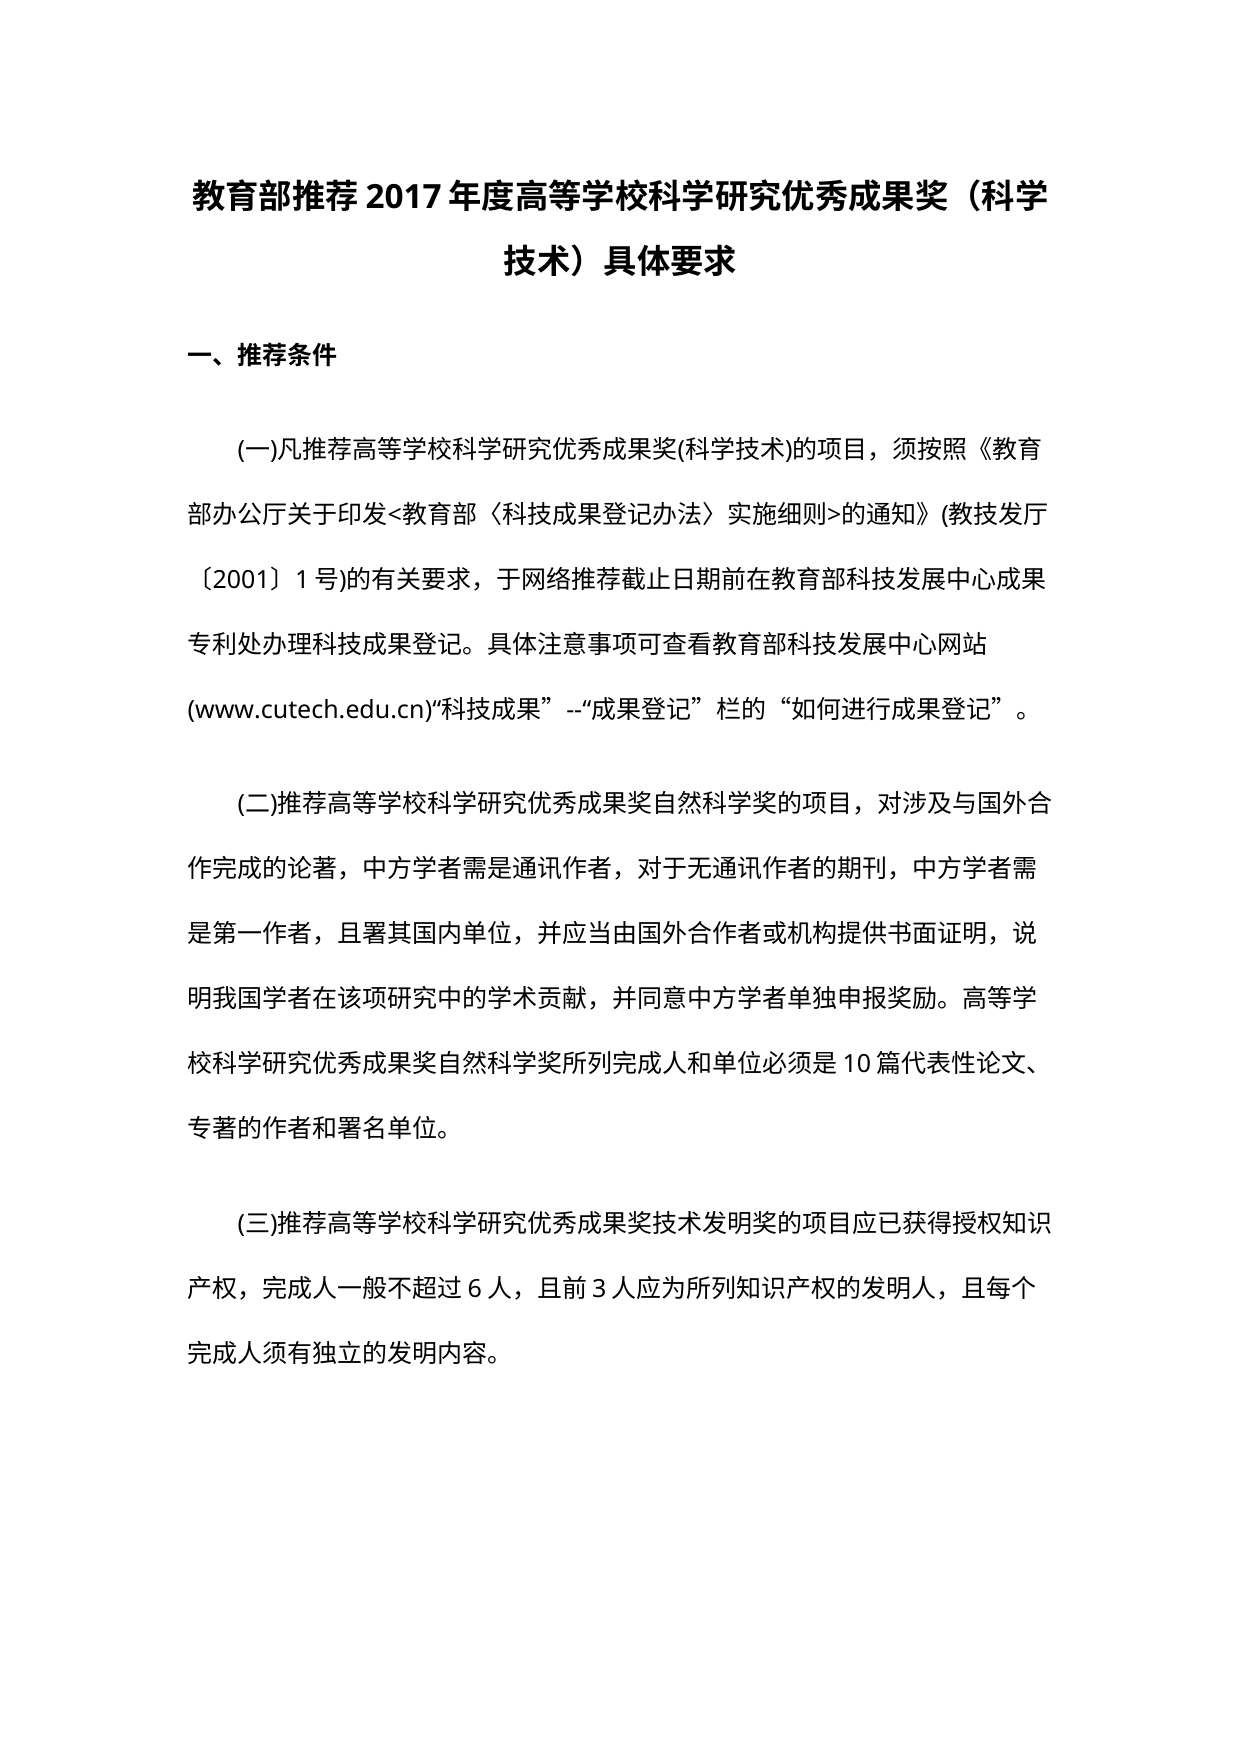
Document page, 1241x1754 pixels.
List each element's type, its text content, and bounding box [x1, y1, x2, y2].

text (一)凡推荐高等学校科学研究优秀成果奖(科学技术)的项目，须按照《教育部办公厅关于印发<教育部〈科技成果登记办法〉实施细则>的通知》(教技发厅〔2001〕1号)的有关要求，于网络推荐截止日期前在教育部科技发展中心成果专利处办理科技成果登记。具体注意事项可查看教育部科技发展中心网站(www.cutech.edu.cn)“科技成果”--“成果登记”栏的“如何进行成果登记”。 [187, 415, 1053, 740]
text (二)推荐高等学校科学研究优秀成果奖自然科学奖的项目，对涉及与国外合作完成的论著，中方学者需是通讯作者，对于无通讯作者的期刊，中方学者需是第一作者，且署其国内单位，并应当由国外合作者或机构提供书面证明，说明我国学者在该项研究中的学术贡献，并同意中方学者单独申报奖励。高等学校科学研究优秀成果奖自然科学奖所列完成人和单位必须是10篇代表性论文、专著的作者和署名单位。 [187, 769, 1053, 1159]
text 一、推荐条件 [187, 321, 1053, 386]
text (三)推荐高等学校科学研究优秀成果奖技术发明奖的项目应已获得授权知识产权，完成人一般不超过6人，且前3人应为所列知识产权的发明人，且每个完成人须有独立的发明内容。 [187, 1189, 1053, 1384]
text 教育部推荐2017年度高等学校科学研究优秀成果奖（科学技术）具体要求 [187, 162, 1053, 292]
